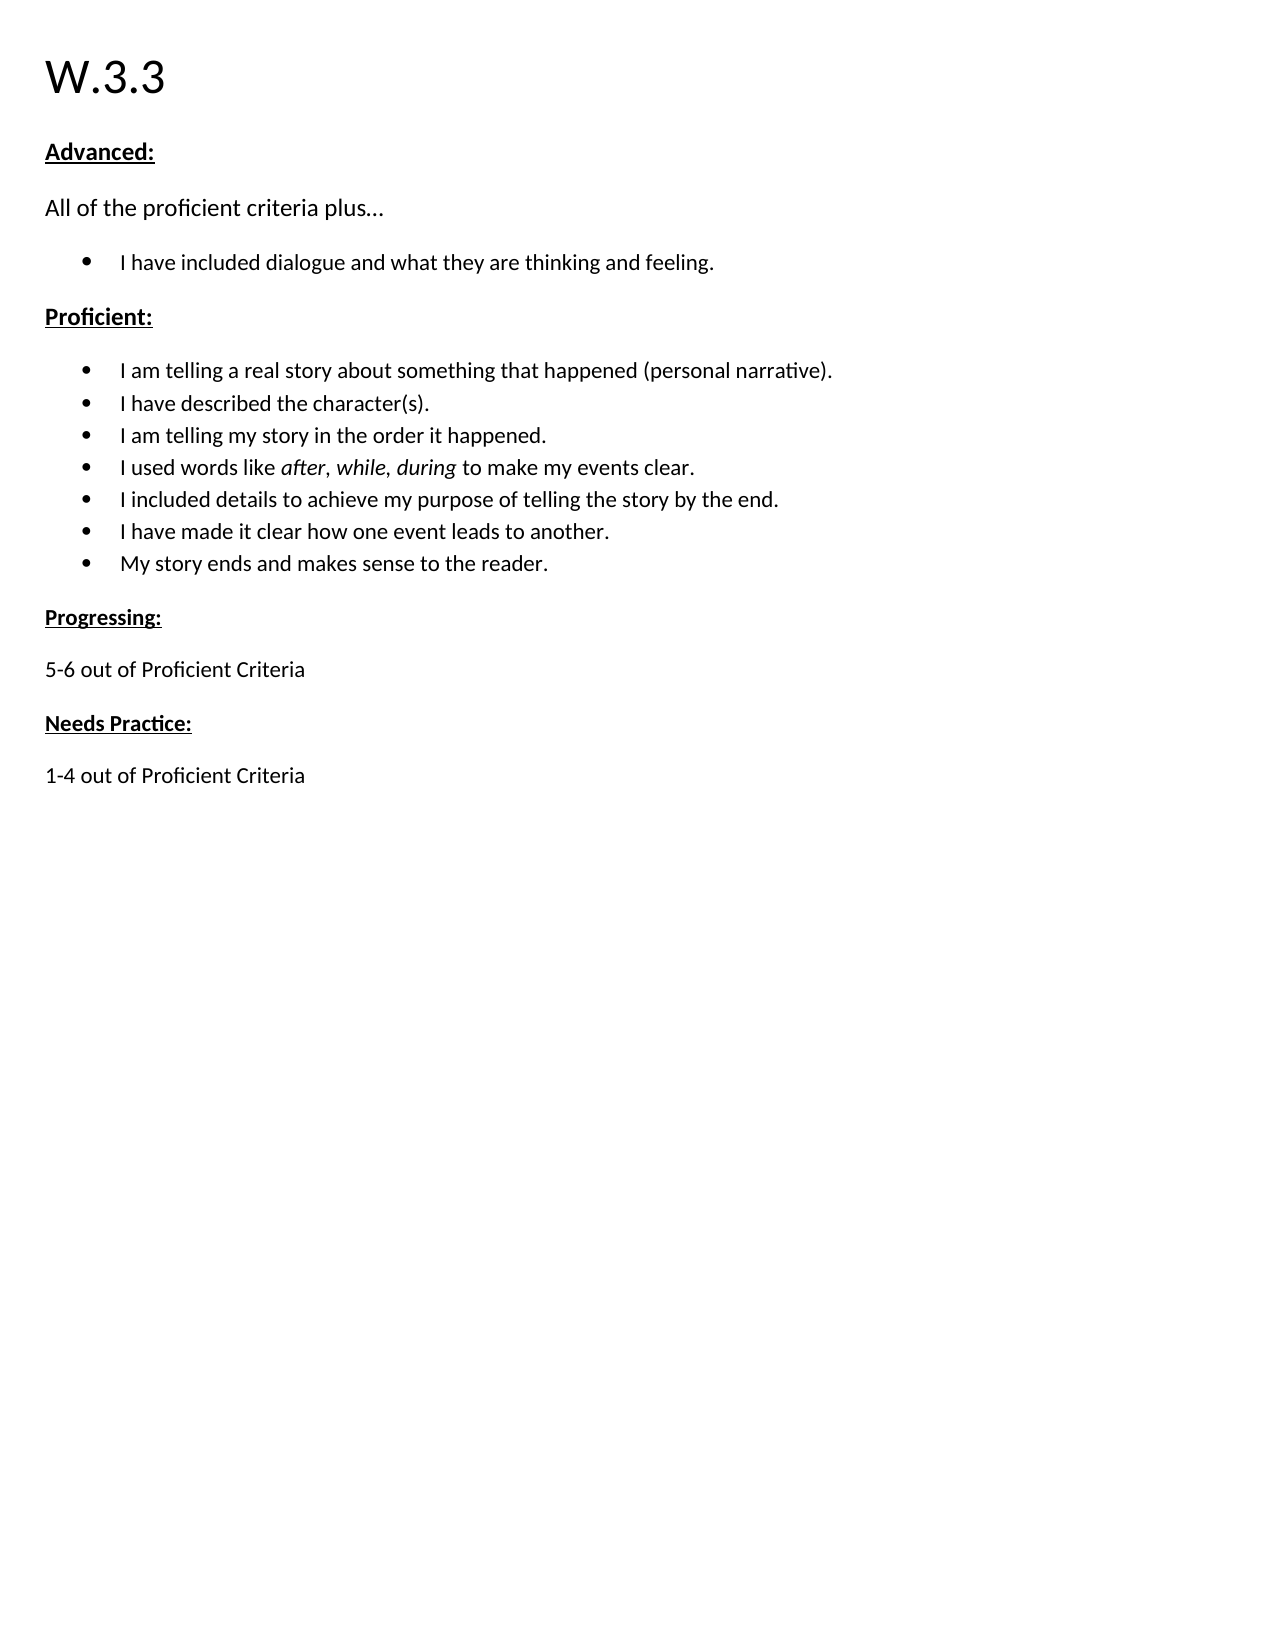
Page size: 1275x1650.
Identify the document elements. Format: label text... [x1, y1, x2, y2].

list I included details to achieve my purpose of telling the story by the end. [82, 485, 1230, 513]
list I am telling a real story about something that happened (personal narrative). [82, 356, 1230, 384]
list I have included dialogue and what they are thinking and feeling. [82, 248, 1230, 276]
text Progressing: [45, 603, 1230, 631]
list I have described the character(s). [82, 389, 1230, 417]
text W.3.3 [45, 45, 1230, 106]
text All of the proficient criteria plus… [45, 192, 1230, 222]
text Needs Practice: [45, 709, 1230, 737]
list I used words like after, while, during to make my events clear. [82, 453, 1230, 481]
text 1-4 out of Proficient Criteria [45, 762, 1230, 790]
list My story ends and makes sense to the reader. [82, 549, 1230, 578]
list I am telling my story in the order it happened. [82, 421, 1230, 449]
text Proficient: [45, 301, 1230, 331]
text 5-6 out of Proficient Criteria [45, 656, 1230, 684]
list I have made it clear how one event leads to another. [82, 517, 1230, 545]
text Advanced: [45, 136, 1230, 166]
